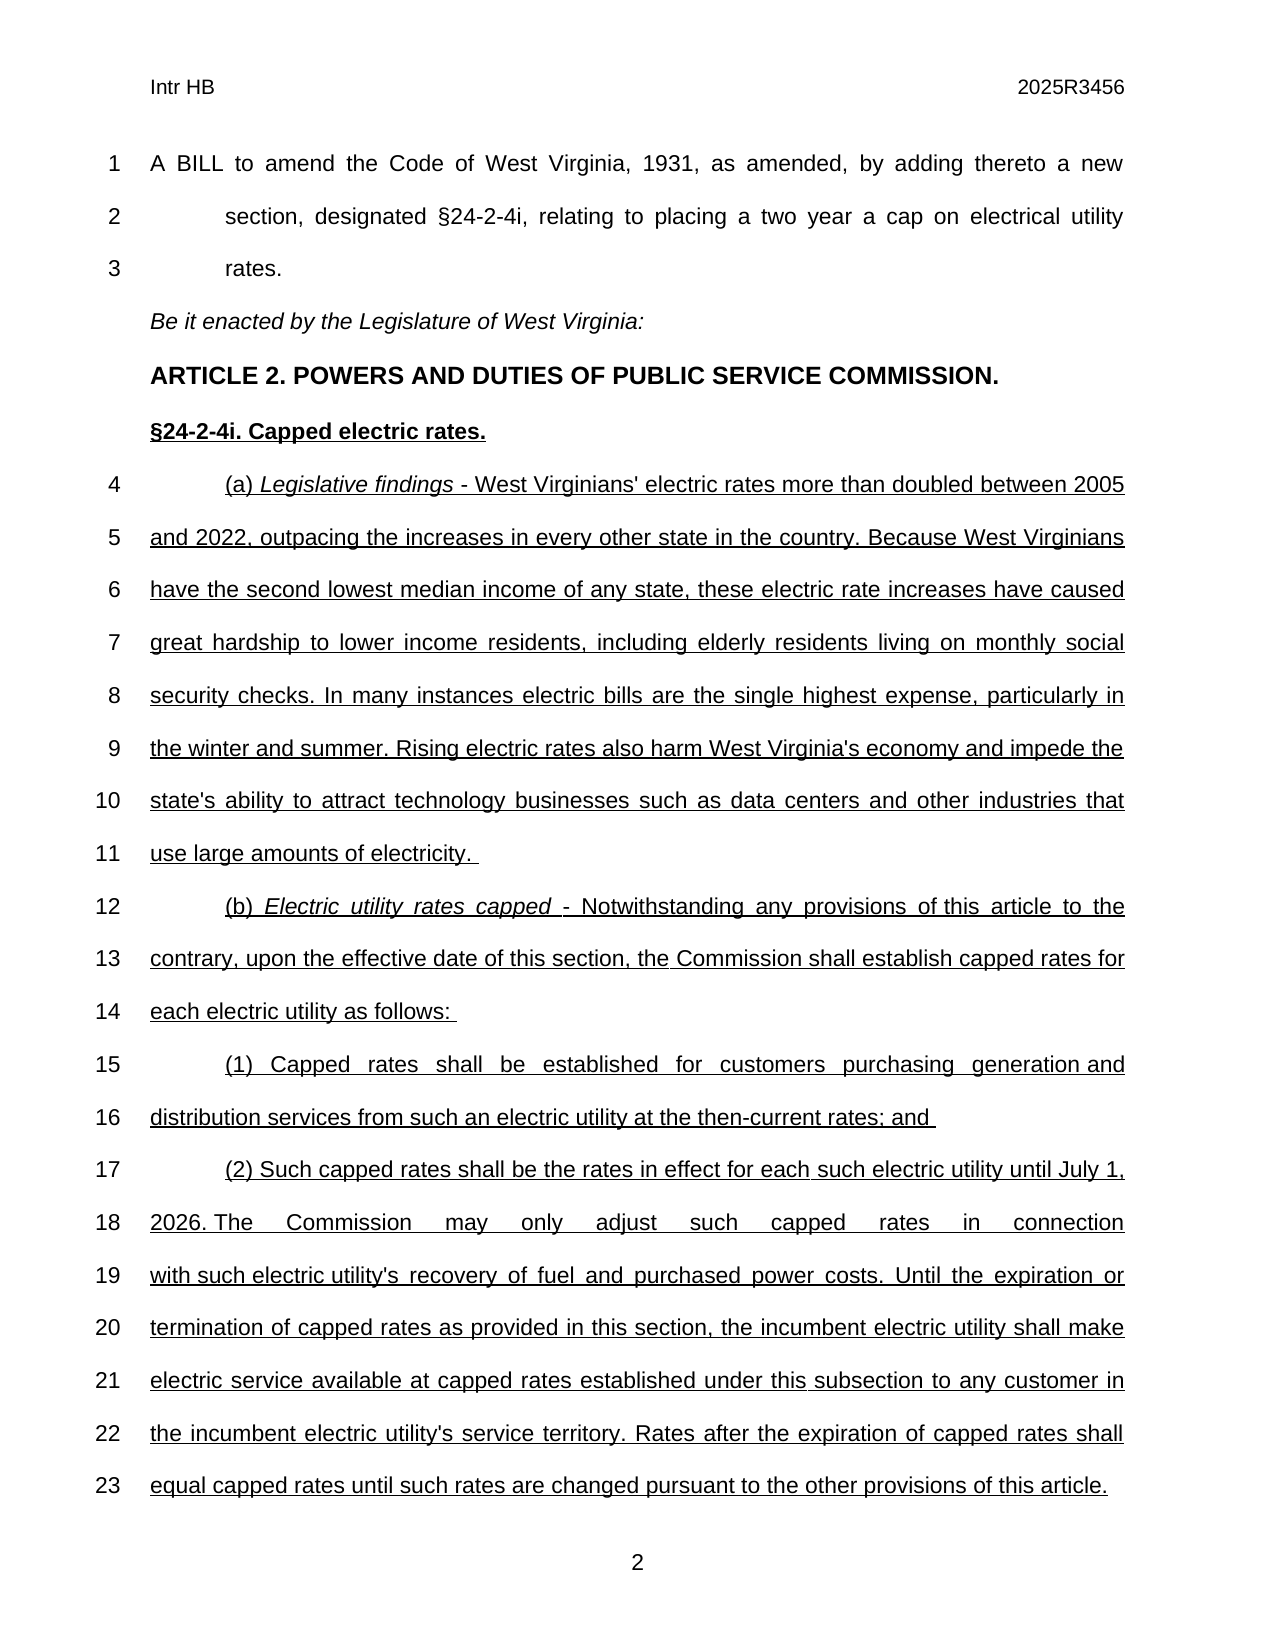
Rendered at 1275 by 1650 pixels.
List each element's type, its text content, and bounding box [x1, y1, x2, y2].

text (a) Legislative findings - West Virginians' electric rates more than doubled between 2005 and 2022, outpacing the increases in every other state in the country. Because West Virginians have the second lowest median income of any state, these electric rate increases have caused great hardship to lower income residents, including elderly residents living on monthly social security checks. In many instances electric bills are the single highest expense, particularly in the winter and summer. Rising electric rates also harm West Virginia's economy and impede the state's ability to attract technology businesses such as data centers and other industries that use large amounts of electricity. [150, 653, 1125, 705]
subtitle §24-2-4i. Capped electric rates. [150, 418, 1125, 445]
text (b) Electric utility rates capped - Notwithstanding any provisions of this article to the contrary, upon the effective date of this section, the Commission shall establish capped rates for each electric utility as follows: [150, 969, 1125, 1024]
text (a) Legislative findings - West Virginians' electric rates more than doubled between 2005 and 2022, outpacing the increases in every other state in the country. Because West Virginians have the second lowest median income of any state, these electric rate increases have caused great hardship to lower income residents, including elderly residents living on monthly social security checks. In many instances electric bills are the single highest expense, particularly in the winter and summer. Rising electric rates also harm West Virginia's economy and impede the state's ability to attract technology businesses such as data centers and other industries that use large amounts of electricity. [150, 600, 1125, 652]
text (a) Legislative findings - West Virginians' electric rates more than doubled between 2005 and 2022, outpacing the increases in every other state in the country. Because West Virginians have the second lowest median income of any state, these electric rate increases have caused great hardship to lower income residents, including elderly residents living on monthly social security checks. In many instances electric bills are the single highest expense, particularly in the winter and summer. Rising electric rates also harm West Virginia's economy and impede the state's ability to attract technology businesses such as data centers and other industries that use large amounts of electricity. [150, 471, 1125, 546]
text (2) Such capped rates shall be the rates in effect for each such electric utility until July 1, 2026. The Commission may only adjust such capped rates in connection with such electric utility's recovery of fuel and purchased power costs. Until the expiration or termination of capped rates as provided in this section, the incumbent electric utility shall make electric service available at capped rates established under this subsection to any customer in the incumbent electric utility's service territory. Rates after the expiration of capped rates shall equal capped rates until such rates are changed pursuant to the other provisions of this article. [150, 1156, 1125, 1232]
text (b) Electric utility rates capped - Notwithstanding any provisions of this article to the contrary, upon the effective date of this section, the Commission shall establish capped rates for each electric utility as follows: [150, 893, 1125, 968]
text (2) Such capped rates shall be the rates in effect for each such electric utility until July 1, 2026. The Commission may only adjust such capped rates in connection with such electric utility's recovery of fuel and purchased power costs. Until the expiration or termination of capped rates as provided in this section, the incumbent electric utility shall make electric service available at capped rates established under this subsection to any customer in the incumbent electric utility's service territory. Rates after the expiration of capped rates shall equal capped rates until such rates are changed pursuant to the other provisions of this article. [150, 1233, 1125, 1284]
title A BILL to amend the Code of West Virginia, 1931, as amended, by adding thereto a new section, designated §24-2-4i, relating to placing a two year a cap on electrical utility rates. [150, 150, 1125, 282]
text (2) Such capped rates shall be the rates in effect for each such electric utility until July 1, 2026. The Commission may only adjust such capped rates in connection with such electric utility's recovery of fuel and purchased power costs. Until the expiration or termination of capped rates as provided in this section, the incumbent electric utility shall make electric service available at capped rates established under this subsection to any customer in the incumbent electric utility's service territory. Rates after the expiration of capped rates shall equal capped rates until such rates are changed pursuant to the other provisions of this article. [150, 1338, 1125, 1390]
text (a) Legislative findings - West Virginians' electric rates more than doubled between 2005 and 2022, outpacing the increases in every other state in the country. Because West Virginians have the second lowest median income of any state, these electric rate increases have caused great hardship to lower income residents, including elderly residents living on monthly social security checks. In many instances electric bills are the single highest expense, particularly in the winter and summer. Rising electric rates also harm West Virginia's economy and impede the state's ability to attract technology businesses such as data centers and other industries that use large amounts of electricity. [150, 548, 1125, 599]
text (a) Legislative findings - West Virginians' electric rates more than doubled between 2005 and 2022, outpacing the increases in every other state in the country. Because West Virginians have the second lowest median income of any state, these electric rate increases have caused great hardship to lower income residents, including elderly residents living on monthly social security checks. In many instances electric bills are the single highest expense, particularly in the winter and summer. Rising electric rates also harm West Virginia's economy and impede the state's ability to attract technology businesses such as data centers and other industries that use large amounts of electricity. [150, 706, 1125, 810]
text (2) Such capped rates shall be the rates in effect for each such electric utility until July 1, 2026. The Commission may only adjust such capped rates in connection with such electric utility's recovery of fuel and purchased power costs. Until the expiration or termination of capped rates as provided in this section, the incumbent electric utility shall make electric service available at capped rates established under this subsection to any customer in the incumbent electric utility's service territory. Rates after the expiration of capped rates shall equal capped rates until such rates are changed pursuant to the other provisions of this article. [150, 1286, 1125, 1337]
subtitle ARTICLE 2. POWERS AND DUTIES OF PUBLIC SERVICE COMMISSION. [150, 361, 1125, 389]
text (a) Legislative findings - West Virginians' electric rates more than doubled between 2005 and 2022, outpacing the increases in every other state in the country. Because West Virginians have the second lowest median income of any state, these electric rate increases have caused great hardship to lower income residents, including elderly residents living on monthly social security checks. In many instances electric bills are the single highest expense, particularly in the winter and summer. Rising electric rates also harm West Virginia's economy and impede the state's ability to attract technology businesses such as data centers and other industries that use large amounts of electricity. [150, 811, 1125, 866]
text (2) Such capped rates shall be the rates in effect for each such electric utility until July 1, 2026. The Commission may only adjust such capped rates in connection with such electric utility's recovery of fuel and purchased power costs. Until the expiration or termination of capped rates as provided in this section, the incumbent electric utility shall make electric service available at capped rates established under this subsection to any customer in the incumbent electric utility's service territory. Rates after the expiration of capped rates shall equal capped rates until such rates are changed pursuant to the other provisions of this article. [150, 1391, 1125, 1499]
text (1) Capped rates shall be established for customers purchasing generation and distribution services from such an electric utility at the then-current rates; and [150, 1051, 1125, 1130]
text Be it enacted by the Legislature of West Virginia: [150, 308, 1125, 334]
